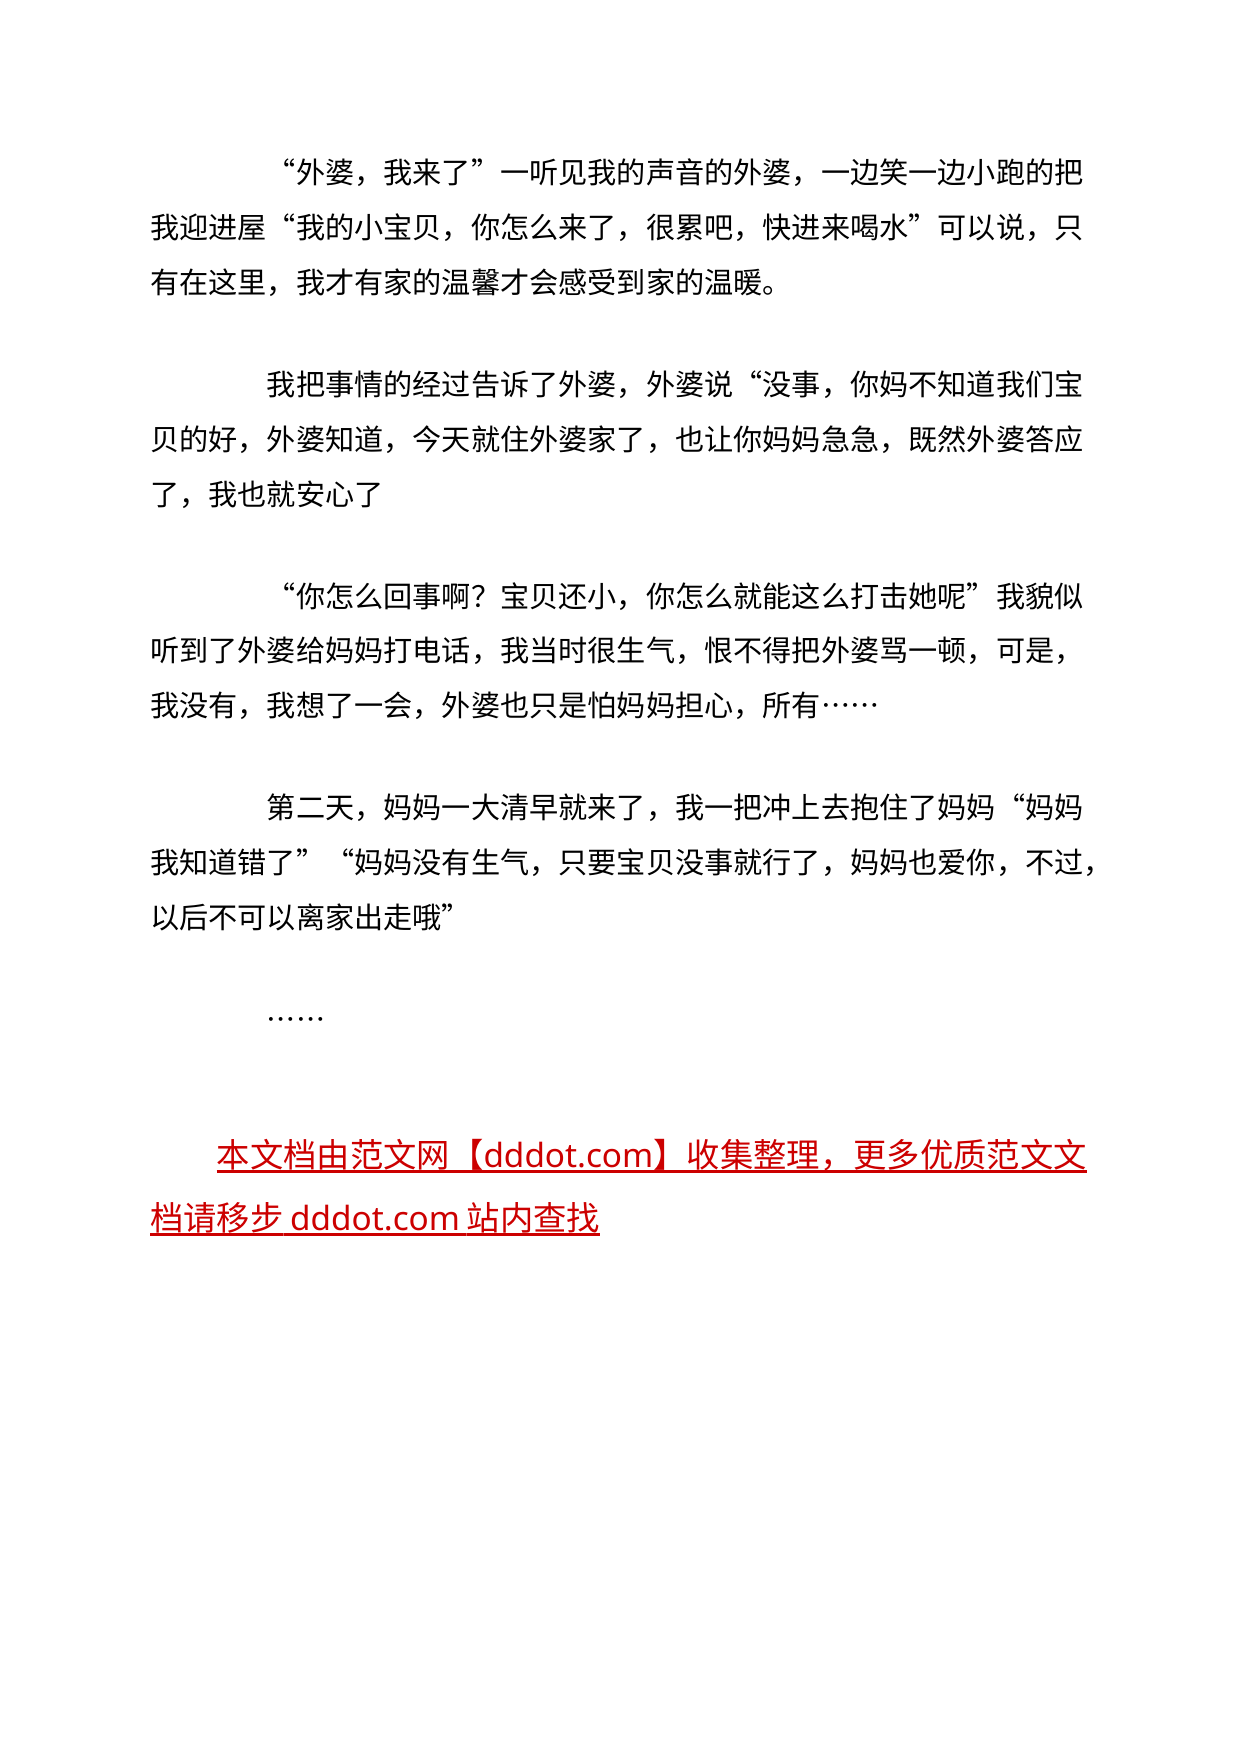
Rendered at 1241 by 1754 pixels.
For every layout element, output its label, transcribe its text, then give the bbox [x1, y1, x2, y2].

text 我把事情的经过告诉了外婆，外婆说“没事，你妈不知道我们宝贝的好，外婆知道，今天就住外婆家了，也让你妈妈急急，既然外婆答应了，我也就安心了 [150, 362, 1090, 514]
text 本文档由范文网【dddot.com】收集整理，更多优质范文文档请移步dddot.com站内查找 [150, 1129, 1090, 1241]
text 第二天，妈妈一大清早就来了，我一把冲上去抱住了妈妈“妈妈我知道错了”“妈妈没有生气，只要宝贝没事就行了，妈妈也爱你，不过，以后不可以离家出走哦” [150, 785, 1090, 937]
text “外婆，我来了”一听见我的声音的外婆，一边笑一边小跑的把我迎进屋“我的小宝贝，你怎么来了，很累吧，快进来喝水”可以说，只有在这里，我才有家的温馨才会感受到家的温暖。 [150, 150, 1090, 302]
text …… [150, 996, 1090, 1038]
text “你怎么回事啊？宝贝还小，你怎么就能这么打击她呢”我貌似听到了外婆给妈妈打电话，我当时很生气，恨不得把外婆骂一顿，可是，我没有，我想了一会，外婆也只是怕妈妈担心，所有…… [150, 573, 1090, 725]
